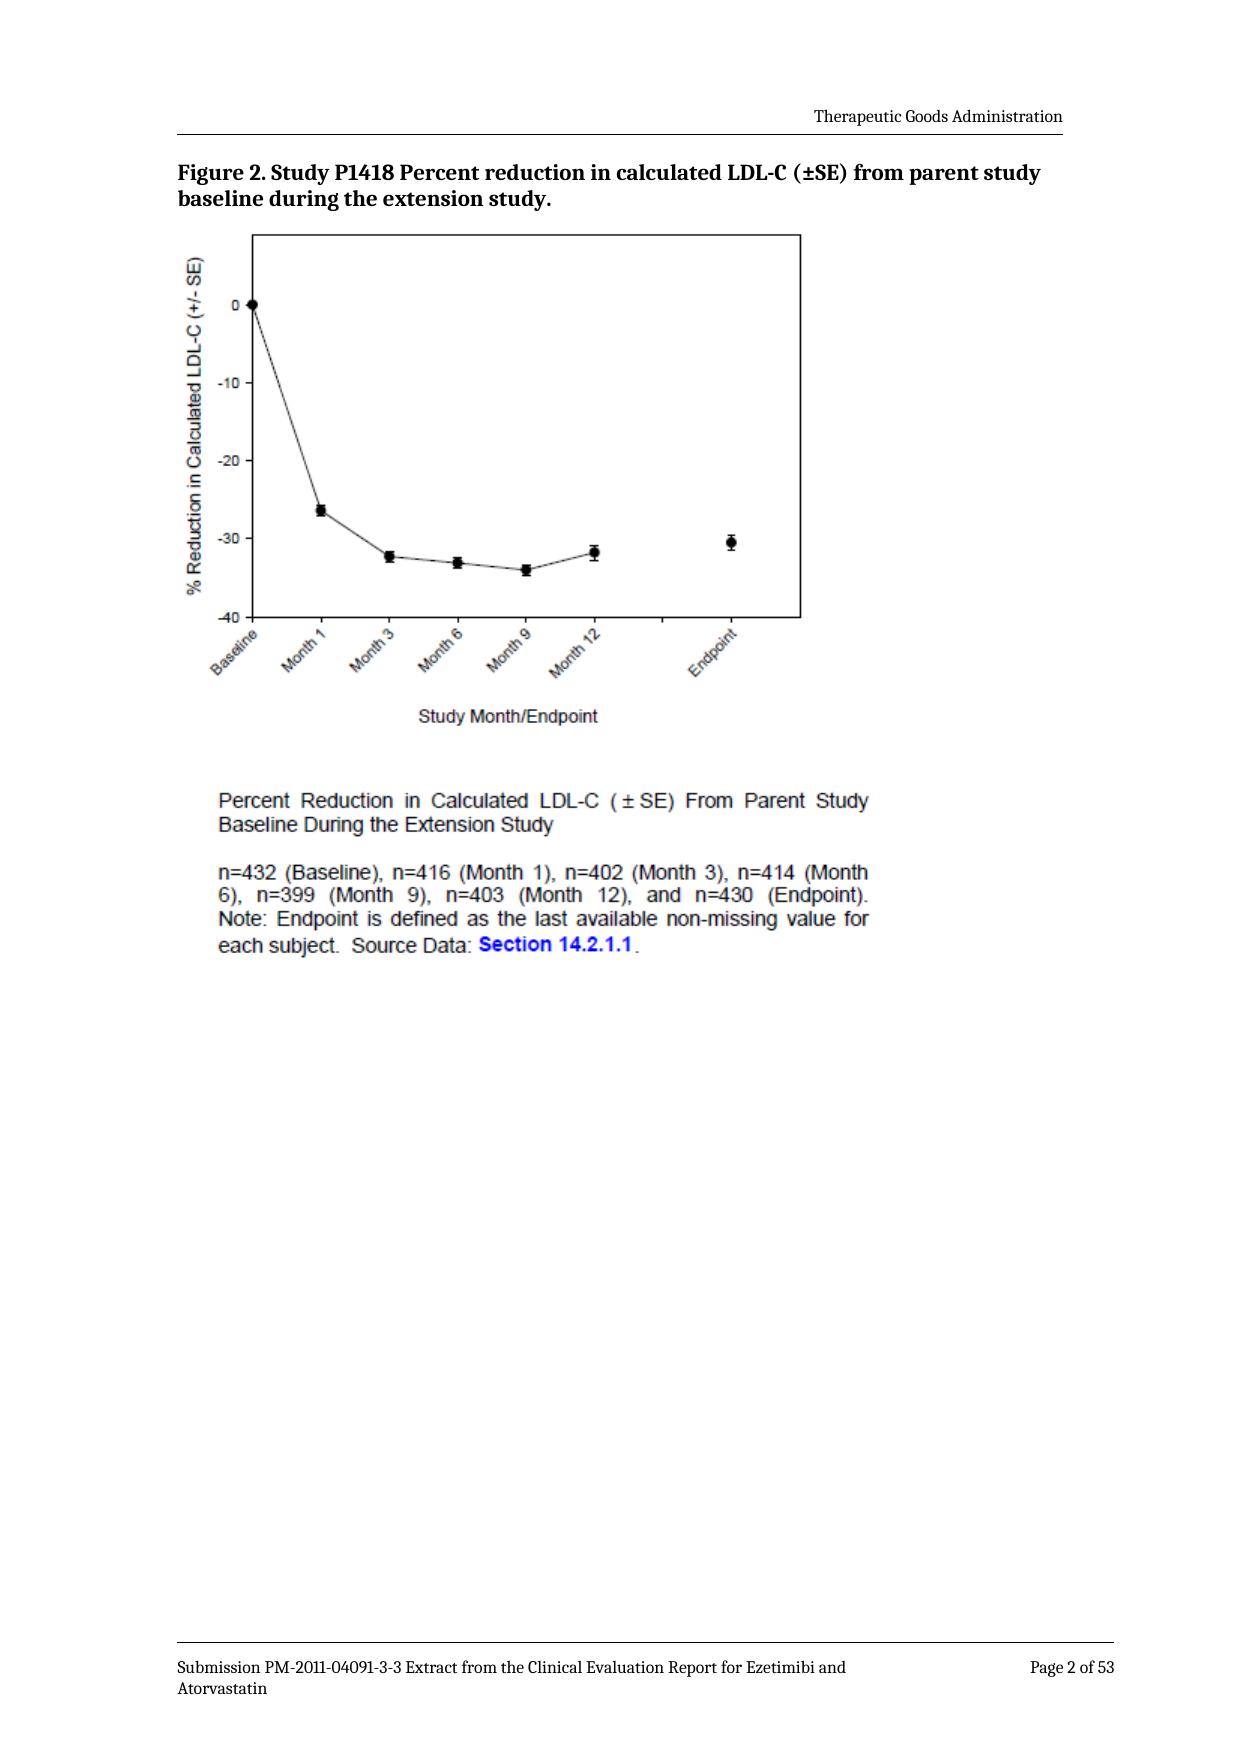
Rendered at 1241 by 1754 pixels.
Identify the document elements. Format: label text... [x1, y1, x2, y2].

title Figure 2. Study P1418 Percent reduction in calculated LDL-C (±SE) from parent study baseline during the extension study. [177, 160, 1063, 212]
